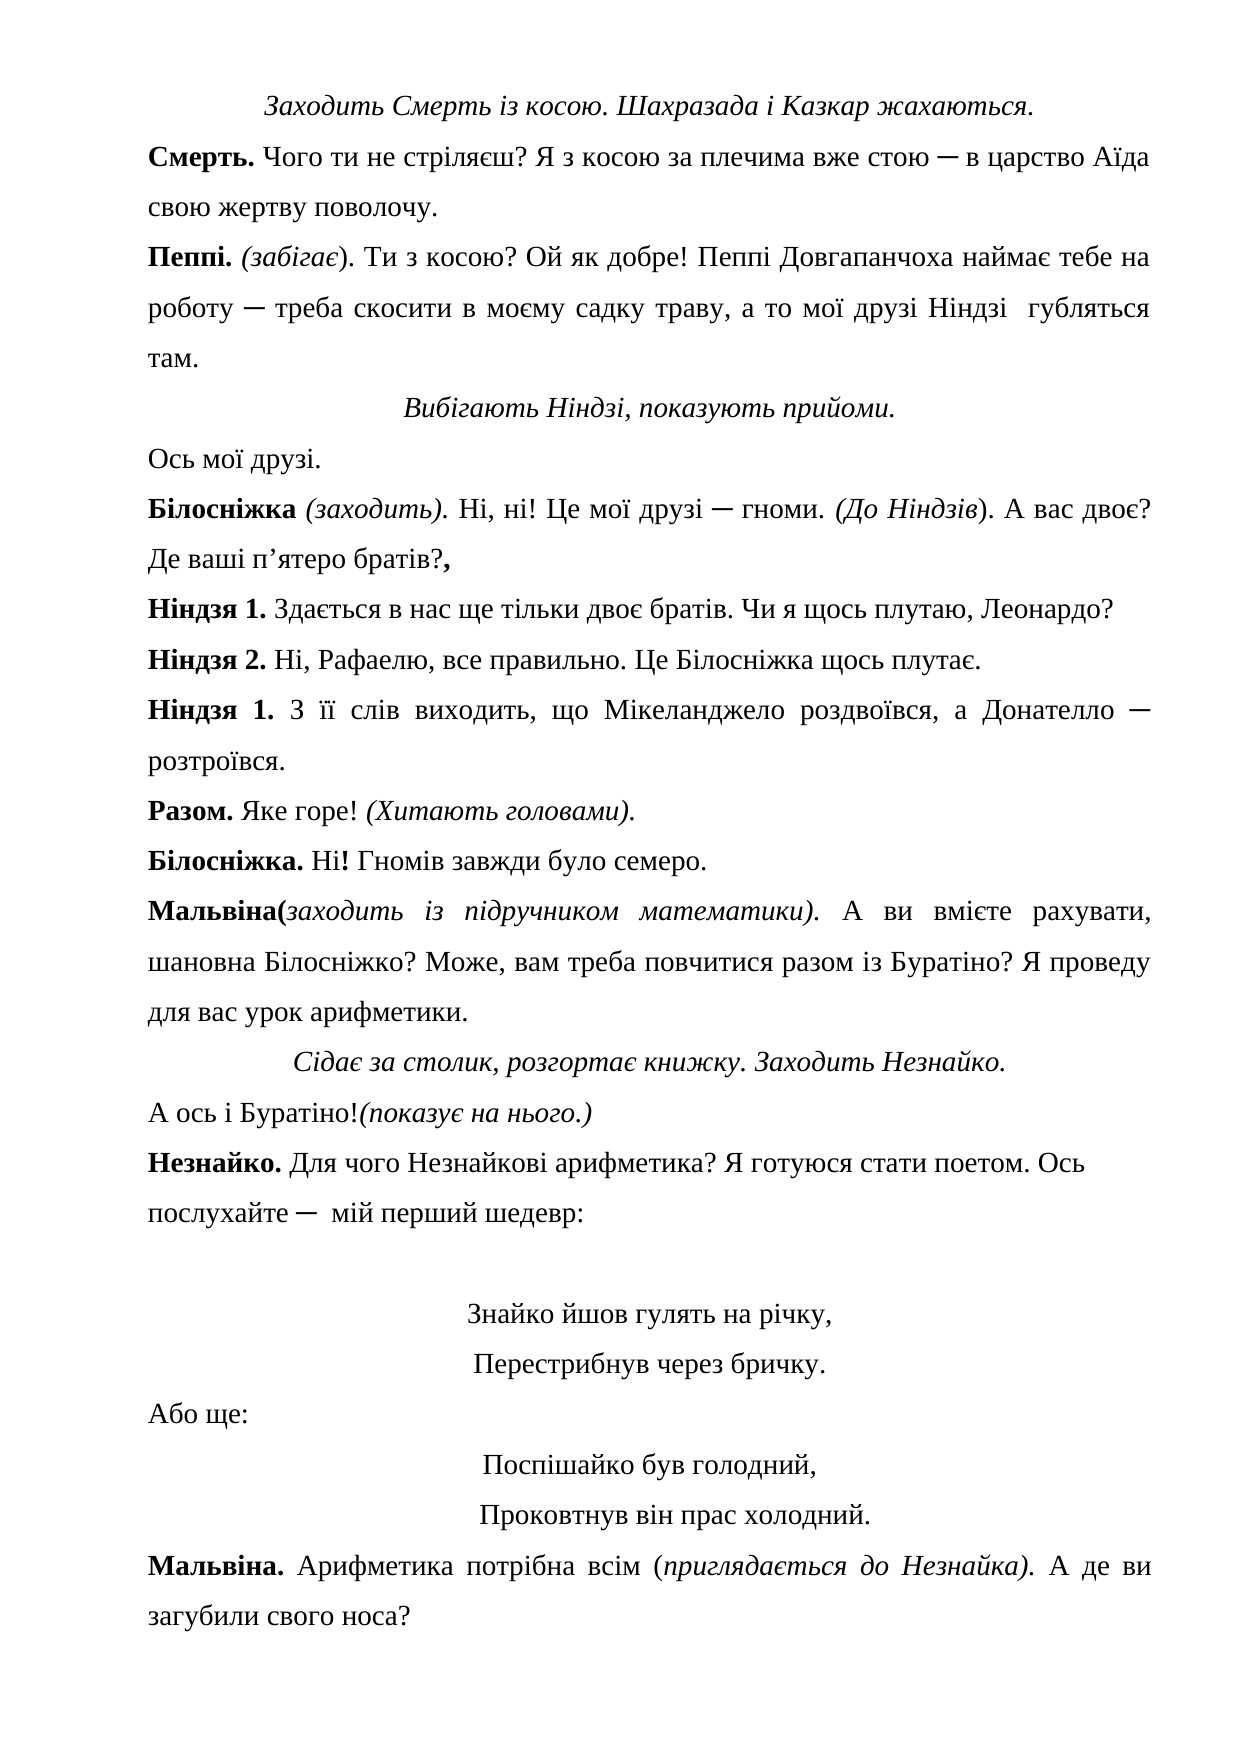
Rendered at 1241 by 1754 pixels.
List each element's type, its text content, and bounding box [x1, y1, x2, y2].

text Ніндзя 2. Ні, Рафаелю, все правильно. Це Білосніжка щось плутає. [148, 642, 1152, 676]
text Незнайко. Для чого Незнайкові арифметика? Я готуюся стати поетом. Ось послухайте ─ мій перший шедевр: [148, 1145, 1152, 1229]
text Мальвіна. Арифметика потрібна всім (приглядається до Незнайка). А де ви загубили свого носа? [148, 1548, 1152, 1631]
text Поспішайко був голодний, [148, 1447, 1152, 1481]
text Ніндзя 1. З її слів виходить, що Мікеланджело роздвоївся, а Донателло ─ розтроївся. [148, 692, 1152, 776]
text Знайко йшов гулять на річку, [148, 1296, 1152, 1329]
text Заходить Смерть із косою. Шахразада і Казкар жахаються. [148, 88, 1152, 122]
text Вибігають Ніндзі, показують прийоми. [148, 390, 1152, 424]
text Ніндзя 1. Здається в нас ще тільки двоє братів. Чи я щось плутаю, Леонардо? [148, 592, 1152, 625]
text А ось і Буратіно!(показує на нього.) [148, 1095, 1152, 1128]
text Пеппі. (забігає). Ти з косою? Ой як добре! Пеппі Довгапанчоха наймає тебе на роботу ─ треба скосити в моєму садку траву, а то мої друзі Ніндзі губляться там. [148, 239, 1152, 374]
text Мальвіна(заходить із підручником математики). А ви вмієте рахувати, шановна Білосніжко? Може, вам треба повчитися разом із Буратіно? Я проведу для вас урок арифметики. [148, 893, 1152, 1028]
text Разом. Яке горе! (Хитають головами). [148, 793, 1152, 826]
text Ось мої друзі. [148, 441, 1152, 474]
text Смерть. Чого ти не стріляєш? Я з косою за плечима вже стою ─ в царство Аїда свою жертву поволочу. [148, 139, 1152, 223]
text Або ще: [148, 1397, 1152, 1430]
text Проковтнув він прас холодний. [148, 1497, 1152, 1531]
text Сідає за столик, розгортає книжку. Заходить Незнайко. [148, 1044, 1152, 1078]
text Білосніжка. Ні! Гномів завжди було семеро. [148, 843, 1152, 877]
text Перестрибнув через бричку. [148, 1346, 1152, 1380]
text Білосніжка (заходить). Ні, ні! Це мої друзі ─ гноми. (До Ніндзів). А вас двоє? Де ваші п’ятеро братів?, [148, 491, 1152, 575]
